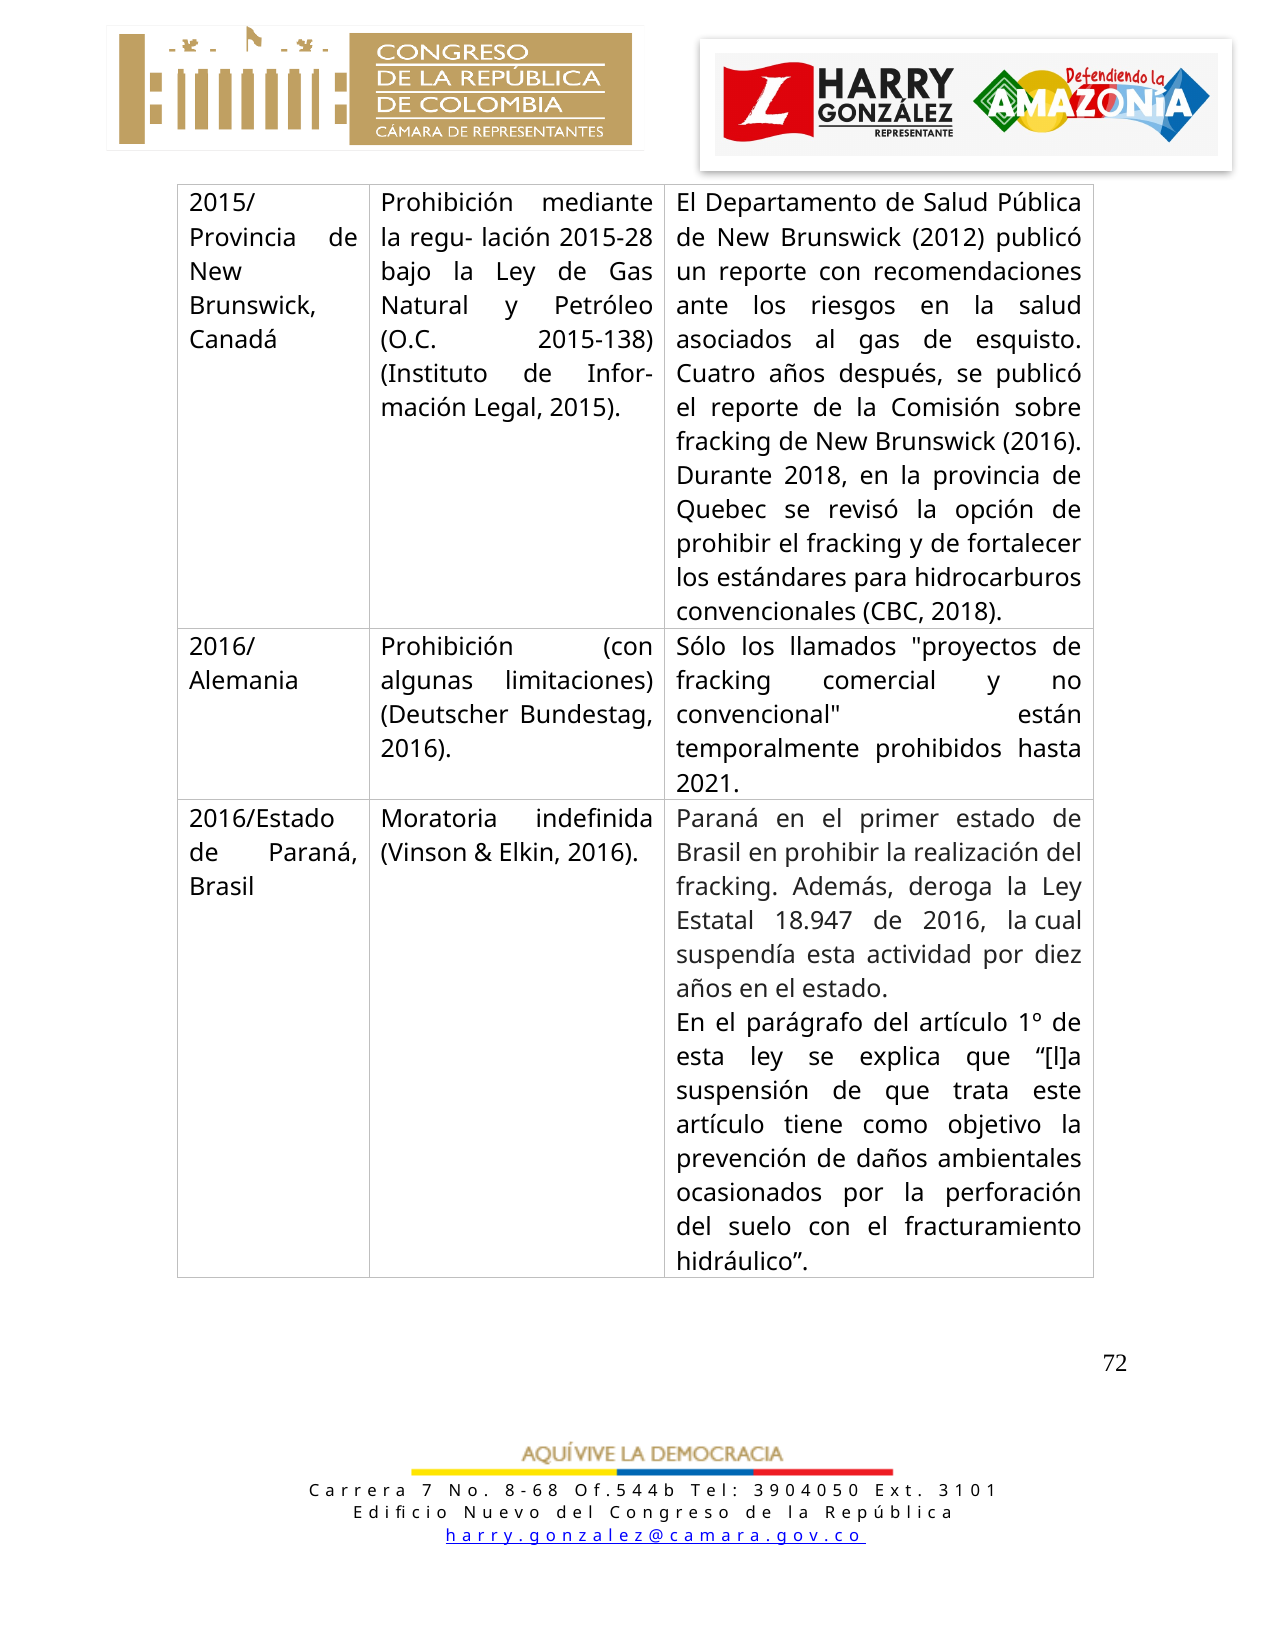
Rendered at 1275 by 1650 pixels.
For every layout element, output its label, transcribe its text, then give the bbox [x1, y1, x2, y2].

table_cell Prohibición mediante la regu- lación 2015-28 bajo la Ley de Gas Natural y Petróleo (O.C. 2015-138) (Instituto de Infor- mación Legal, 2015). [370, 185, 664, 628]
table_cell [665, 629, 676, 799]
picture [396, 1434, 908, 1479]
picture [106, 25, 645, 151]
table_cell Moratoria indefinida (Vinson & Elkin, 2016). [370, 800, 664, 1277]
picture [715, 53, 1218, 156]
table_cell 2016/Estado de Paraná, Brasil [178, 800, 369, 1277]
table_cell Sólo los llamados "proyectos de fracking comercial y no convencional" están temporalmente prohibidos hasta 2021. [733, 629, 1093, 799]
table_cell El Departamento de Salud Pública de New Brunswick (2012) publicó un reporte con recomendaciones ante los riesgos en la salud asociados al gas de esquisto. Cuatro años después, se publicó el reporte de la Comisión sobre fracking de New Brunswick (2016). Durante 2018, en la provincia de Quebec se revisó la opción de prohibir el fracking y de fortalecer los estándares para hidrocarburos convencionales (CBC, 2018). [665, 185, 1093, 628]
table_cell 2015/Provincia de New Brunswick, Canadá [178, 185, 369, 628]
table_cell Prohibición (con algunas limitaciones) (Deutscher Bundestag, 2016). [370, 629, 664, 799]
table_cell Paraná en el primer estado de Brasil en prohibir la realización del fracking. Además, deroga la Ley Estatal 18.947 de 2016, la cual suspendía esta actividad por diez años en el estado. En el parágrafo del artículo 1º de esta ley se explica que “[l]a suspensión de que trata este artículo tiene como objetivo la prevención de daños ambientales ocasionados por la perforación del suelo con el fracturamiento hidráulico”. [665, 800, 1093, 1277]
table_cell 2016/Alemania [178, 629, 369, 799]
